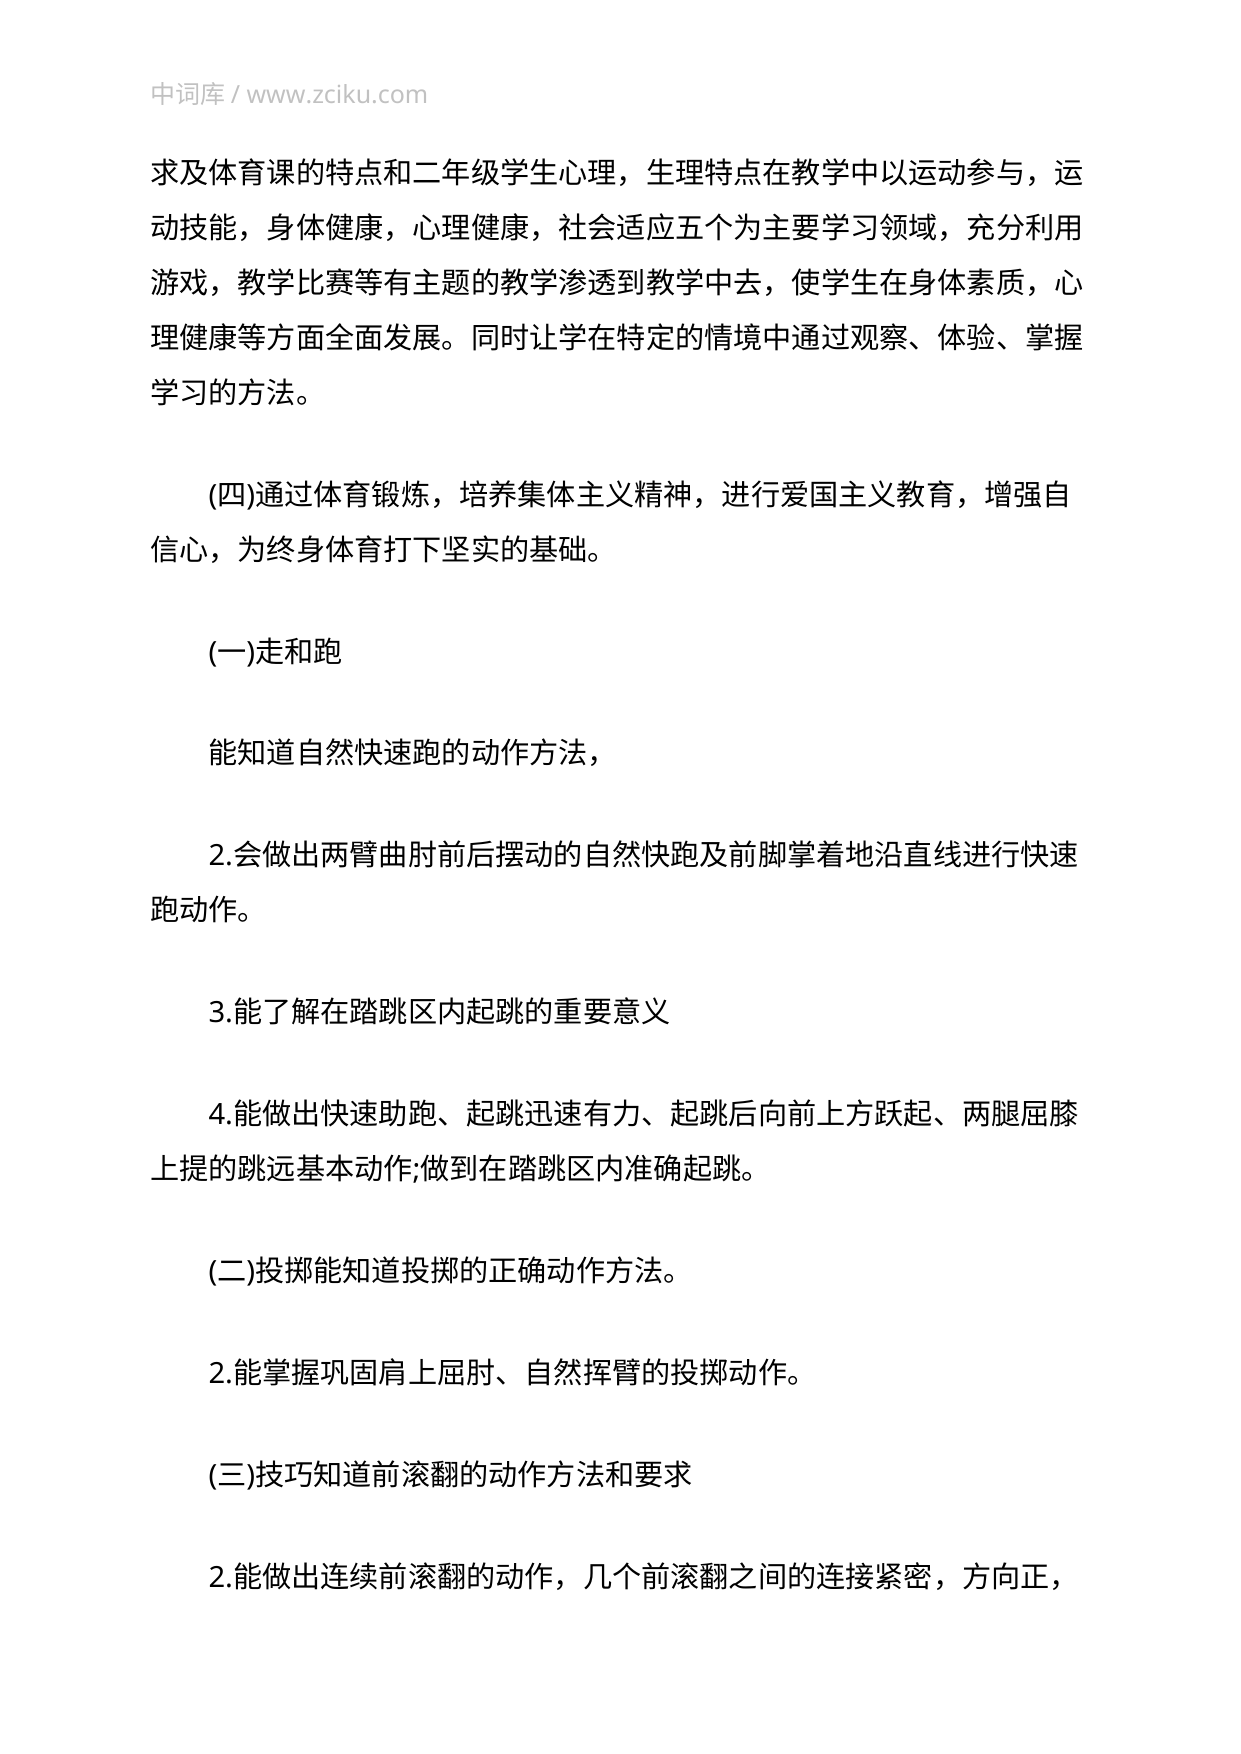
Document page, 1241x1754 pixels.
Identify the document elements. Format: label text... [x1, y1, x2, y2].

text 2.能掌握巩固肩上屈肘、自然挥臂的投掷动作。 [150, 1349, 1090, 1392]
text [150, 150, 1090, 412]
text (四)通过体育锻炼，培养集体主义精神，进行爱国主义教育，增强自信心，为终身体育打下坚实的基础。 [150, 471, 1090, 569]
text 2.会做出两臂曲肘前后摆动的自然快跑及前脚掌着地沿直线进行快速跑动作。 [150, 832, 1090, 929]
text (三)技巧知道前滚翻的动作方法和要求 [150, 1452, 1090, 1494]
text 能知道自然快速跑的动作方法， [150, 730, 1090, 772]
text 3.能了解在踏跳区内起跳的重要意义 [150, 989, 1090, 1031]
text (二)投掷能知道投掷的正确动作方法。 [150, 1248, 1090, 1290]
text 4.能做出快速助跑、起跳迅速有力、起跳后向前上方跃起、两腿屈膝上提的跳远基本动作;做到在踏跳区内准确起跳。 [150, 1091, 1090, 1188]
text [150, 1553, 1090, 1596]
text (一)走和跑 [150, 628, 1090, 671]
